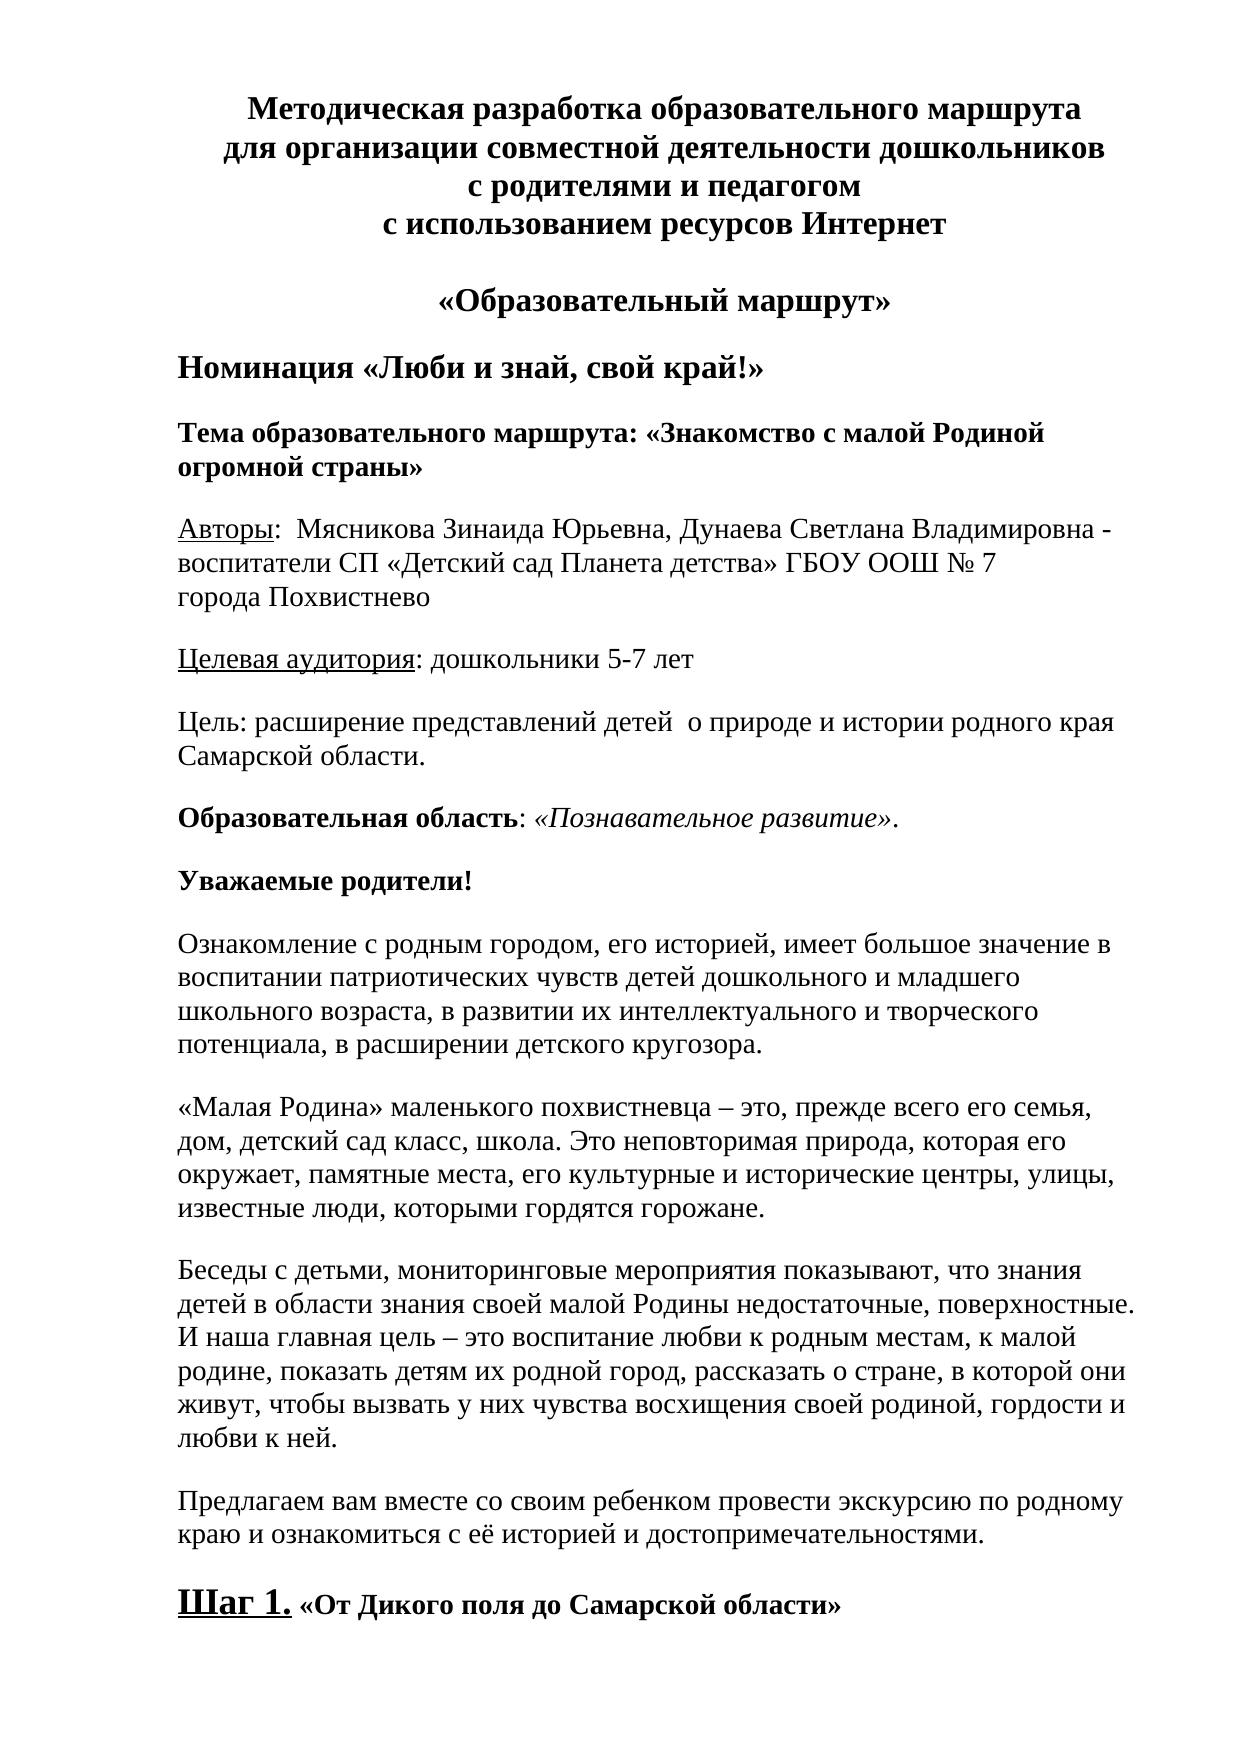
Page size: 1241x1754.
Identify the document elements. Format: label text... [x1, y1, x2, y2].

text Авторы: Мясникова Зинаида Юрьевна, Дунаева Светлана Владимировна - воспитатели СП «Детский сад Планета детства» ГБОУ ООШ № 7 города Похвистнево [177, 512, 1152, 612]
text «Малая Родина» маленького похвистневца – это, прежде всего его семья, дом, детский сад класс, школа. Это неповторимая природа, которая его окружает, памятные места, его культурные и исторические центры, улицы, известные люди, которыми гордятся горожане. [177, 1089, 1152, 1223]
text «Образовательный маршрут» [177, 280, 1152, 319]
text Целевая аудитория: дошкольники 5-7 лет [177, 641, 1152, 675]
text с использованием ресурсов Интернет [177, 204, 1152, 242]
text Образовательная область: «Познавательное развитие». [177, 800, 1152, 834]
text Уважаемые родители! [177, 863, 1152, 897]
text Тема образовательного маршрута: «Знакомство с малой Родиной огромной страны» [177, 415, 1152, 482]
text с родителями и педагогом [177, 165, 1152, 204]
text для организации совместной деятельности дошкольников [177, 127, 1152, 165]
text Предлагаем вам вместе со своим ребенком провести экскурсию по родному краю и ознакомиться с её историей и достопримечательностями. [177, 1483, 1152, 1550]
text Методическая разработка образовательного маршрута [177, 89, 1152, 127]
text Беседы с детьми, мониторинговые мероприятия показывают, что знания детей в области знания своей малой Родины недостаточные, поверхностные. И наша главная цель – это воспитание любви к родным местам, к малой родине, показать детям их родной город, рассказать о стране, в которой они живут, чтобы вызвать у них чувства восхищения своей родиной, гордости и любви к ней. [177, 1252, 1152, 1454]
text Ознакомление с родным городом, его историей, имеет большое значение в воспитании патриотических чувств детей дошкольного и младшего школьного возраста, в развитии их интеллектуального и творческого потенциала, в расширении детского кругозора. [177, 926, 1152, 1060]
text Шаг 1. «От Дикого поля до Самарской области» [177, 1579, 1152, 1622]
text Цель: расширение представлений детей о природе и истории родного края Самарской области. [177, 704, 1152, 771]
text Номинация «Люби и знай, свой край!» [177, 348, 1152, 386]
